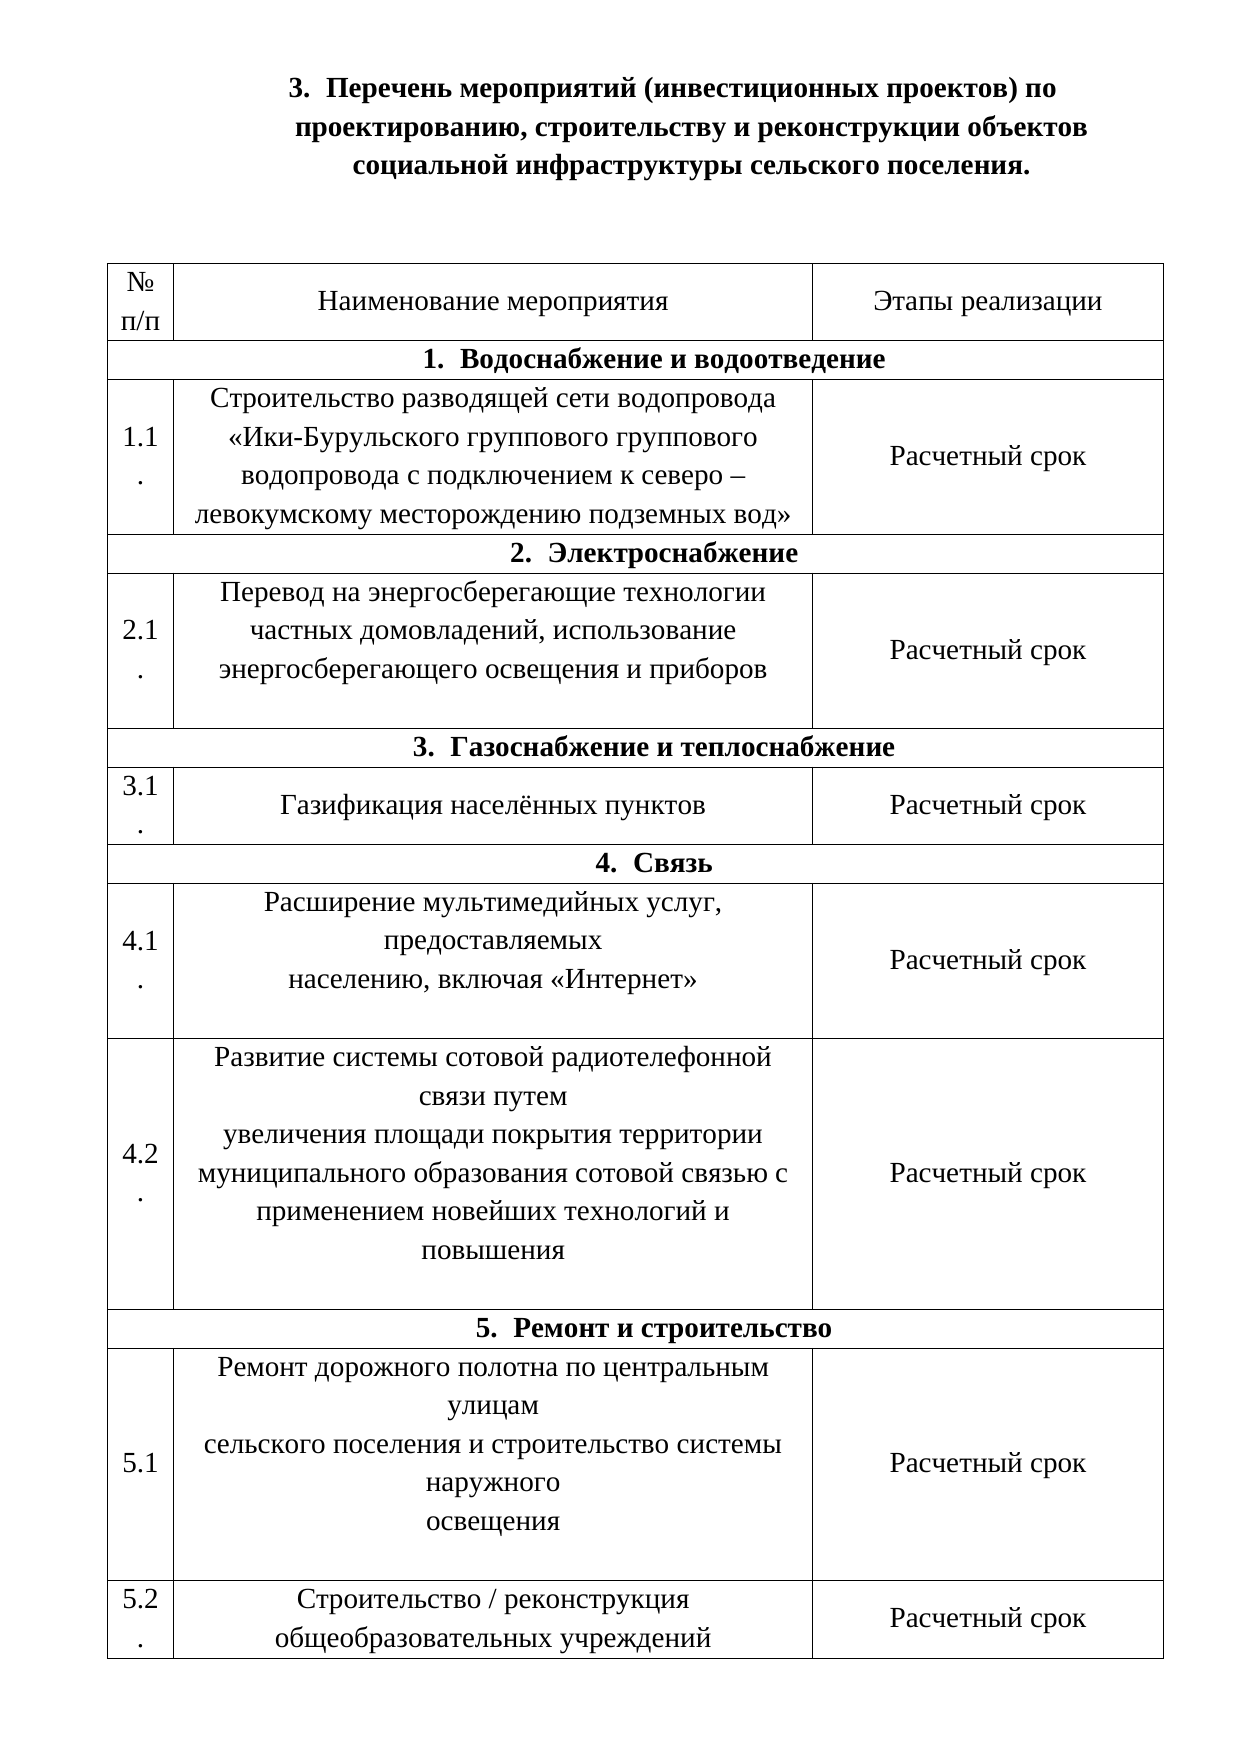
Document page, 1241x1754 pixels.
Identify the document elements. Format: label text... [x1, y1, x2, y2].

table_header № п/п [108, 264, 173, 340]
table_cell Связь [108, 845, 1163, 883]
list Перечень мероприятий (инвестиционных проектов) по проектированию, строительству и реконструкции объектов социальной инфраструктуры сельского поселения. [193, 70, 1152, 181]
table_cell 3.1. [108, 768, 173, 844]
table_cell Расчетный срок [813, 574, 1163, 728]
table_cell 5.2. [108, 1581, 173, 1657]
table_cell Расчетный срок [813, 1581, 1163, 1657]
table_cell 5.1 [108, 1349, 173, 1580]
table_cell Строительство разводящей сети водопровода «Ики-Бурульского группового группового водопровода с подключением к северо – левокумскому месторождению подземных вод» [174, 380, 812, 534]
table_cell Газоснабжение и теплоснабжение [108, 729, 1163, 767]
table_cell Расчетный срок [813, 1349, 1163, 1580]
table_cell Расчетный срок [813, 884, 1163, 1038]
table_cell Развитие системы сотовой радиотелефонной связи путем увеличения площади покрытия территории муниципального образования сотовой связью с применением новейших технологий и повышения [174, 1039, 812, 1309]
table_header Этапы реализации [813, 264, 1163, 340]
table_header Наименование мероприятия [174, 264, 812, 340]
table_cell Расчетный срок [813, 380, 1163, 534]
table_cell Перевод на энергосберегающие технологии частных домовладений, использование энергосберегающего освещения и приборов [174, 574, 812, 728]
table_cell Электроснабжение [108, 535, 1163, 573]
table_cell 1.1. [108, 380, 173, 534]
table_cell Расчетный срок [813, 1039, 1163, 1309]
table_cell Водоснабжение и водоотведение [108, 341, 1163, 379]
table_cell Ремонт и строительство [108, 1310, 1163, 1348]
table_cell Строительство / реконструкция общеобразовательных учреждений [174, 1581, 812, 1657]
table_cell Расчетный срок [813, 768, 1163, 844]
table_cell Ремонт дорожного полотна по центральным улицам сельского поселения и строительство системы наружного освещения [174, 1349, 812, 1580]
table_cell 2.1. [108, 574, 173, 728]
table_cell 4.2. [108, 1039, 173, 1309]
table_cell Газификация населённых пунктов [174, 768, 812, 844]
table_cell 4.1. [108, 884, 173, 1038]
table_cell Расширение мультимедийных услуг, предоставляемых населению, включая «Интернет» [174, 884, 812, 1038]
